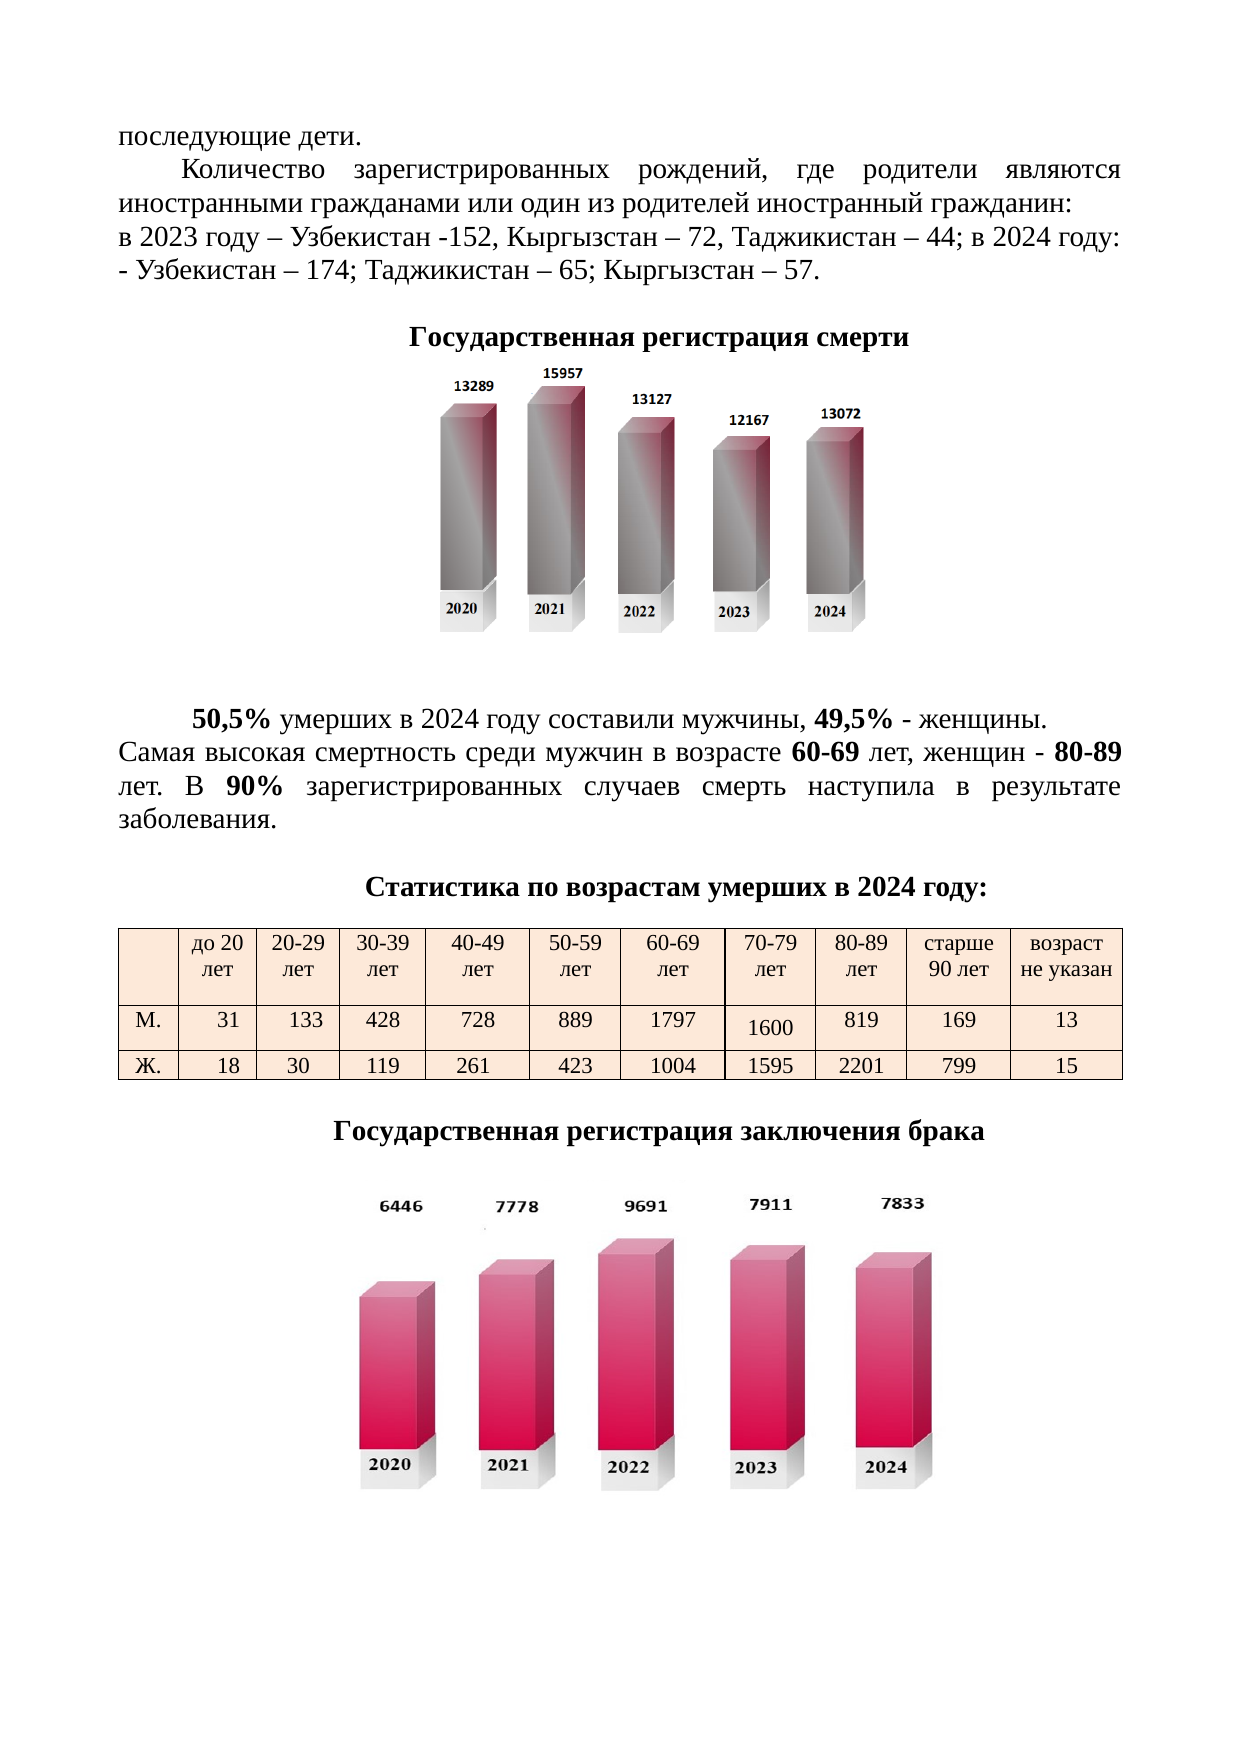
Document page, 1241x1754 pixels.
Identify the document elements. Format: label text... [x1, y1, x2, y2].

table_header старше 90 лет [907, 929, 1010, 1005]
table_cell 819 [816, 1006, 906, 1050]
table_cell 1600 [726, 1006, 815, 1050]
table_header до 20 лет [179, 929, 256, 1005]
table_cell 18 [179, 1051, 256, 1079]
text Государственная регистрация заключения брака [118, 1113, 1122, 1147]
table_cell 423 [530, 1051, 620, 1079]
table_cell 428 [340, 1006, 425, 1050]
table_cell 1004 [621, 1051, 724, 1079]
table_header [119, 929, 178, 1005]
table_header 20-29 лет [257, 929, 339, 1005]
table_cell 13 [1011, 1006, 1122, 1050]
table_cell 799 [907, 1051, 1010, 1079]
table_cell 30 [257, 1051, 339, 1079]
table_header 80-89 лет [816, 929, 906, 1005]
table_header 40-49 лет [426, 929, 529, 1005]
table_cell 31 [179, 1006, 256, 1050]
table_header 70-79 лет [726, 929, 815, 1005]
table_cell 261 [426, 1051, 529, 1079]
table_cell 1595 [726, 1051, 815, 1079]
table_cell 133 [257, 1006, 339, 1050]
table_header 30-39 лет [340, 929, 425, 1005]
table_cell 1797 [621, 1006, 724, 1050]
text 50,5% умерших в 2024 году составили мужчины, 49,5% - женщины. [103, 701, 1122, 734]
table_cell М. [119, 1006, 178, 1050]
table_cell 169 [907, 1006, 1010, 1050]
table_cell 889 [530, 1006, 620, 1050]
text Статистика по возрастам умерших в 2024 году: [174, 869, 1122, 902]
table_header 50-59 лет [530, 929, 620, 1005]
text в 2023 году – Узбекистан -152, Кыргызстан – 72, Таджикистан – 44; в 2024 году: - Узбекистан – 174; Таджикистан – 65; Кыргызстан – 57. [118, 219, 1122, 286]
table_cell 2201 [816, 1051, 906, 1079]
text Государственная регистрация смерти [118, 319, 1122, 353]
table_cell 119 [340, 1051, 425, 1079]
table_header 60-69 лет [621, 929, 724, 1005]
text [118, 118, 1122, 152]
table_header возраст не указан [1011, 929, 1122, 1005]
table_cell 15 [1011, 1051, 1122, 1079]
table_cell Ж. [119, 1051, 178, 1079]
text Количество зарегистрированных рождений, где родители являются иностранными гражданами или один из родителей иностранный гражданин: [118, 152, 1122, 219]
table_cell 728 [426, 1006, 529, 1050]
text Самая высокая смертность среди мужчин в возрасте 60-69 лет, женщин - 80-89 лет. В 90% зарегистрированных случаев смерть наступила в результате заболевания. [118, 734, 1122, 835]
